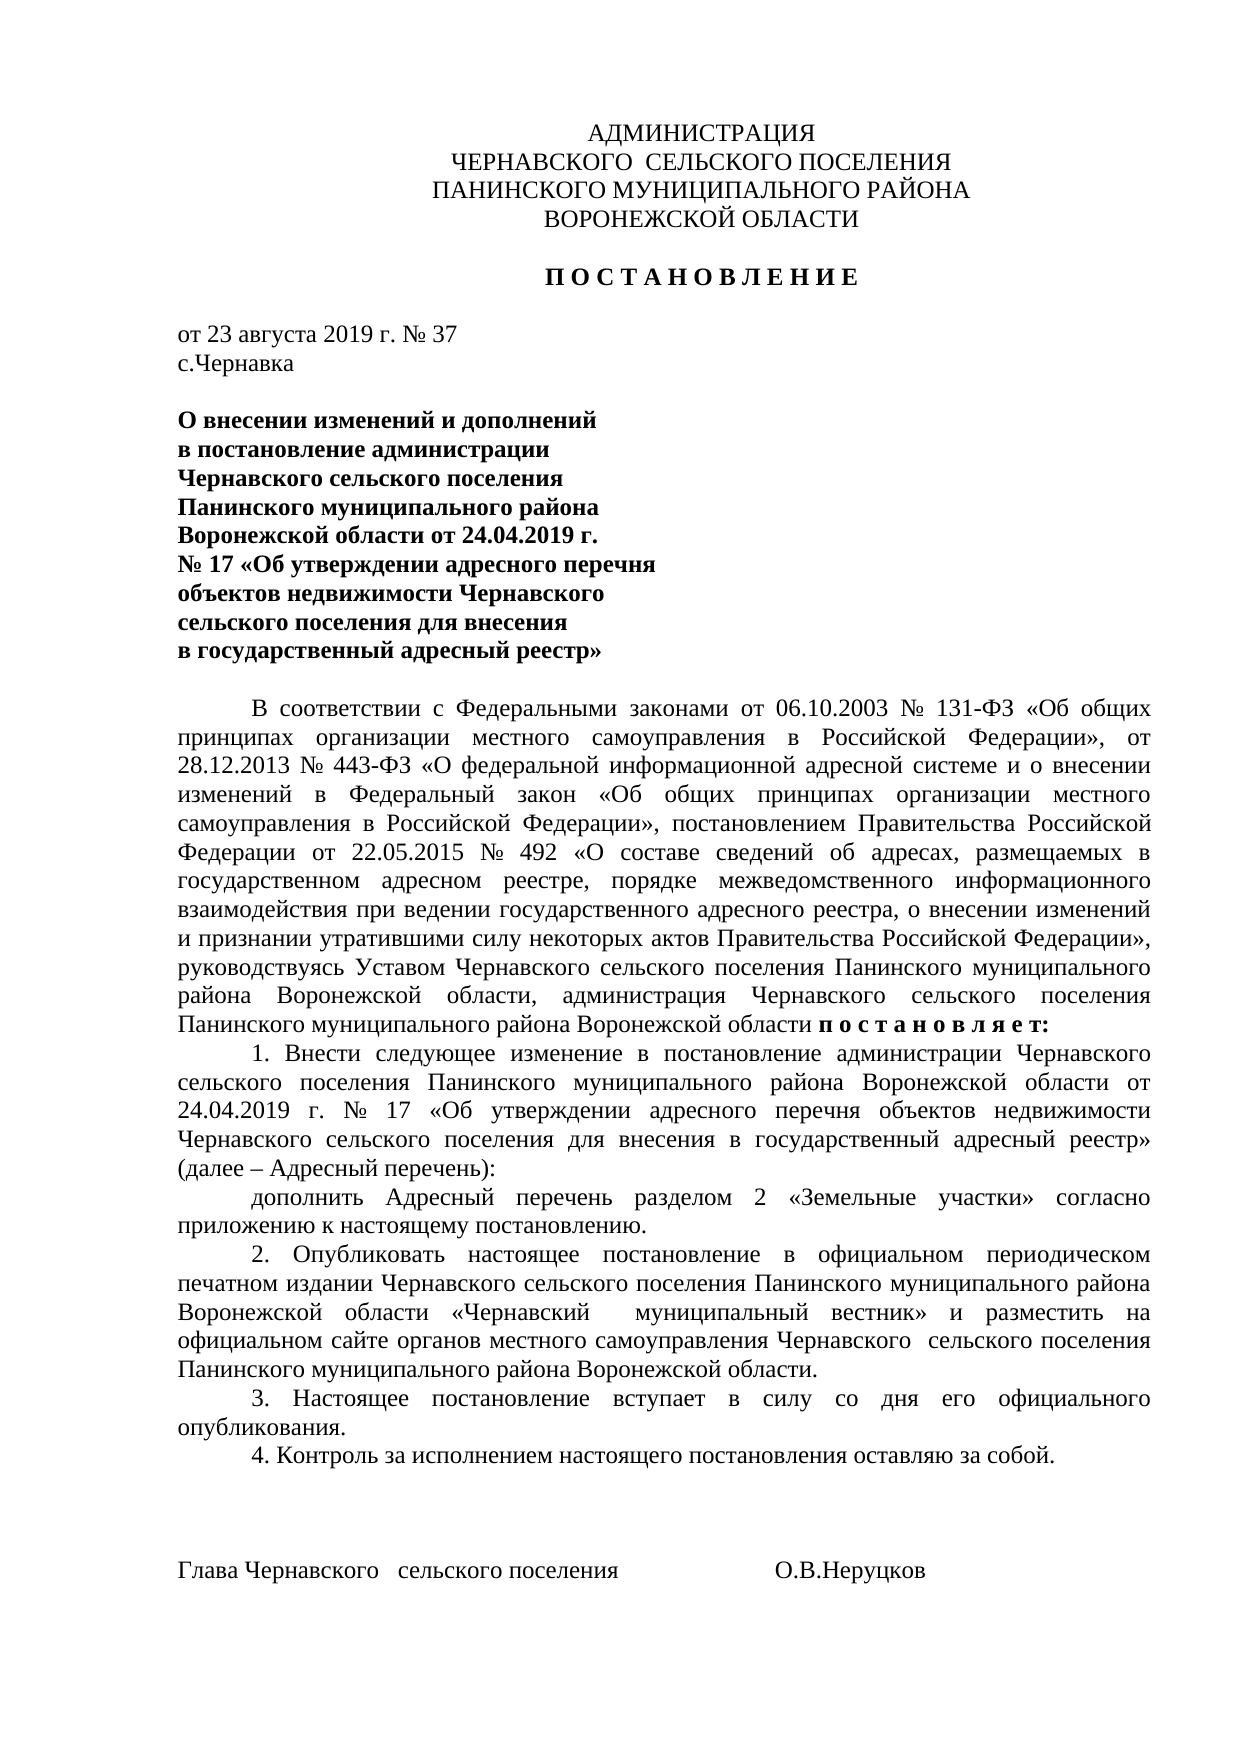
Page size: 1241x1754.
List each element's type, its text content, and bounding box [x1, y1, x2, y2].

title в постановление администрации [177, 434, 1152, 463]
title сельского поселения для внесения [177, 607, 1152, 636]
title от 23 августа 2019 г. № 37 [177, 319, 1152, 348]
title объектов недвижимости Чернавского [177, 578, 1152, 607]
title О внесении изменений и дополнений [177, 406, 1152, 434]
text Глава Чернавского сельского поселения О.В.Неруцков [177, 1556, 1152, 1584]
text 4. Контроль за исполнением настоящего постановления оставляю за собой. [177, 1441, 1152, 1469]
title в государственный адресный реестр» [177, 636, 1152, 664]
title ЧЕРНАВСКОГО СЕЛЬСКОГО ПОСЕЛЕНИЯ [177, 147, 1152, 176]
text 3. Настоящее постановление вступает в силу со дня его официального опубликования. [177, 1383, 1152, 1441]
title П О С Т А Н О В Л Е Н И Е [177, 262, 1152, 291]
title ВОРОНЕЖСКОЙ ОБЛАСТИ [177, 204, 1152, 233]
title с.Чернавка [177, 348, 1152, 377]
title ПАНИНСКОГО МУНИЦИПАЛЬНОГО РАЙОНА [177, 176, 1152, 204]
title Воронежской области от 24.04.2019 г. [177, 521, 1152, 549]
text 2. Опубликовать настоящее постановление в официальном периодическом печатном издании Чернавского сельского поселения Панинского муниципального района Воронежской области «Чернавский муниципальный вестник» и разместить на официальном сайте органов местного самоуправления Чернавского сельского поселения Панинского муниципального района Воронежской области. [177, 1239, 1152, 1383]
title № 17 «Об утверждении адресного перечня [177, 549, 1152, 578]
text В соответствии с Федеральными законами от 06.10.2003 № 131-ФЗ «Об общих принципах организации местного самоуправления в Российской Федерации», от 28.12.2013 № 443-ФЗ «О федеральной информационной адресной системе и о внесении изменений в Федеральный закон «Об общих принципах организации местного самоуправления в Российской Федерации», постановлением Правительства Российской Федерации от 22.05.2015 № 492 «О составе сведений об адресах, размещаемых в государственном адресном реестре, порядке межведомственного информационного взаимодействия при ведении государственного адресного реестра, о внесении изменений и признании утратившими силу некоторых актов Правительства Российской Федерации», руководствуясь Уставом Чернавского сельского поселения Панинского муниципального района Воронежской области, администрация Чернавского сельского поселения Панинского муниципального района Воронежской области п о с т а н о в л я е т: [177, 693, 1152, 1038]
text 1. Внести следующее изменение в постановление администрации Чернавского сельского поселения Панинского муниципального района Воронежской области от 24.04.2019 г. № 17 «Об утверждении адресного перечня объектов недвижимости Чернавского сельского поселения для внесения в государственный адресный реестр» (далее – Адресный перечень): [177, 1038, 1152, 1182]
text дополнить Адресный перечень разделом 2 «Земельные участки» согласно приложению к настоящему постановлению. [177, 1182, 1152, 1239]
title Чернавского сельского поселения [177, 463, 1152, 492]
title Панинского муниципального района [177, 492, 1152, 521]
title АДМИНИСТРАЦИЯ [177, 118, 1152, 147]
